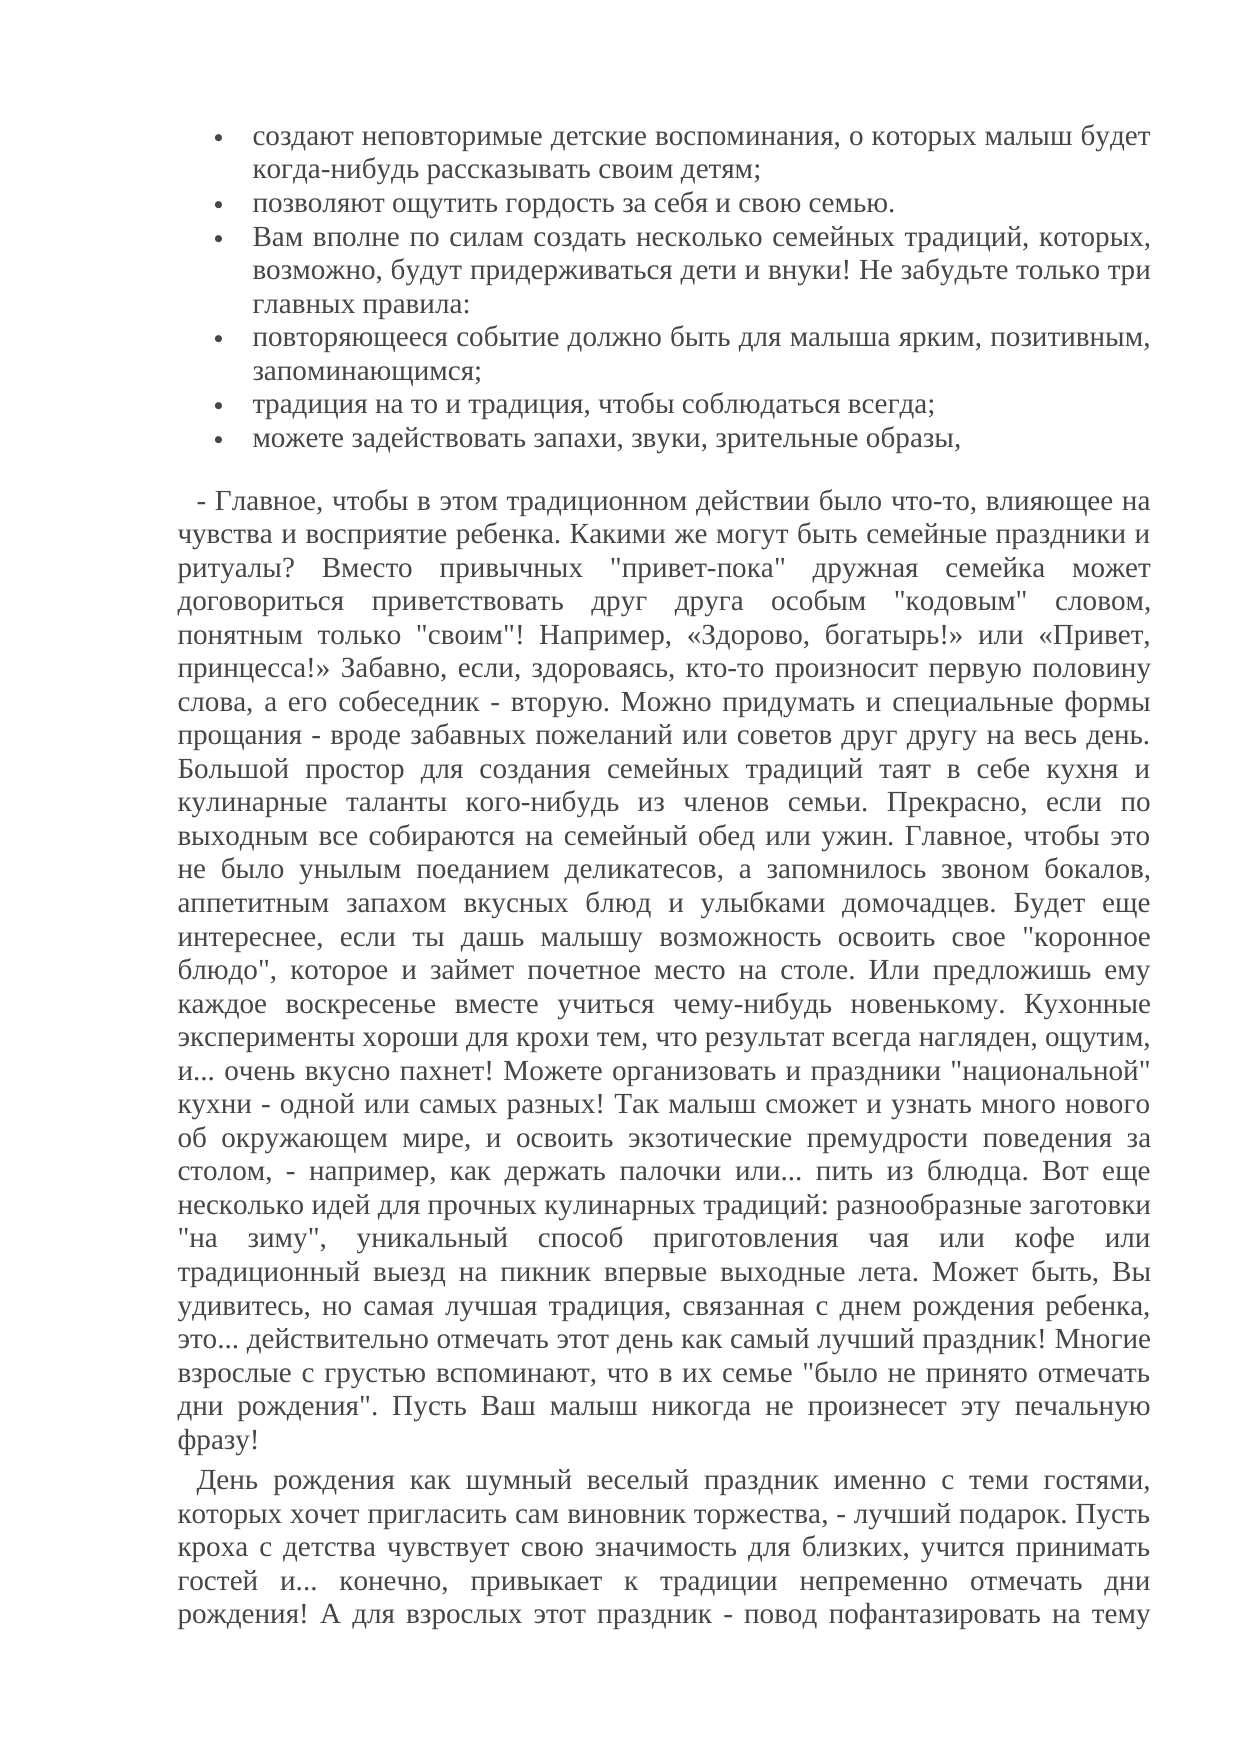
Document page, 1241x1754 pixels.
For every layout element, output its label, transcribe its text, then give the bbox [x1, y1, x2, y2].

list традиция на то и традиция, чтобы соблюдаться всегда; [215, 386, 1152, 420]
list можете задействовать запахи, звуки, зрительные образы, [215, 420, 1152, 453]
list повторяющееся событие должно быть для малыша ярким, позитивным, запоминающимся; [215, 319, 1152, 386]
text - Главное, чтобы в этом традиционном действии было что-то, влияющее на чувства и восприятие ребенка. Какими же могут быть семейные праздники и ритуалы? Вместо привычных "привет-пока" дружная семейка может договориться приветствовать друг друга особым "кодовым" словом, понятным только "своим"! Например, «Здорово, богатырь!» или «Привет, принцесса!» Забавно, если, здороваясь, кто-то произносит первую половину слова, а его собеседник - вторую. Можно придумать и специальные формы прощания - вроде забавных пожеланий или советов друг другу на весь день. Большой простор для создания семейных традиций таят в себе кухня и кулинарные таланты кого-нибудь из членов семьи. Прекрасно, если по выходным все собираются на семейный обед или ужин. Главное, чтобы это не было унылым поеданием деликатесов, а запомнилось звоном бокалов, аппетитным запахом вкусных блюд и улыбками домочадцев. Будет еще интереснее, если ты дашь малышу возможность освоить свое "коронное блюдо", которое и займет почетное место на столе. Или предложишь ему каждое воскресенье вместе учиться чему-нибудь новенькому. Кухонные эксперименты хороши для крохи тем, что результат всегда нагляден, ощутим, и... очень вкусно пахнет! Можете организовать и праздники "национальной" кухни - одной или самых разных! Так малыш сможет и узнать много нового об окружающем мире, и освоить экзотические премудрости поведения за столом, - например, как держать палочки или... пить из блюдца. Вот еще несколько идей для прочных кулинарных традиций: разнообразные заготовки "на зиму", уникальный способ приготовления чая или кофе или традиционный выезд на пикник впервые выходные лета. Может быть, Вы удивитесь, но самая лучшая традиция, связанная с днем рождения ребенка, это... действительно отмечать этот день как самый лучший праздник! Многие взрослые с грустью вспоминают, что в их семье "было не принято отмечать дни рождения". Пусть Ваш малыш никогда не произнесет эту печальную фразу! [177, 483, 1152, 1455]
list Вам вполне по силам создать несколько семейных традиций, которых, возможно, будут придерживаться дети и внуки! Не забудьте только три главных правила: [215, 219, 1152, 319]
list создают неповторимые детские воспоминания, о которых малыш будет когда-нибудь рассказывать своим детям; [215, 118, 1152, 185]
list позволяют ощутить гордость за себя и свою семью. [215, 185, 1152, 219]
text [177, 1462, 1152, 1630]
